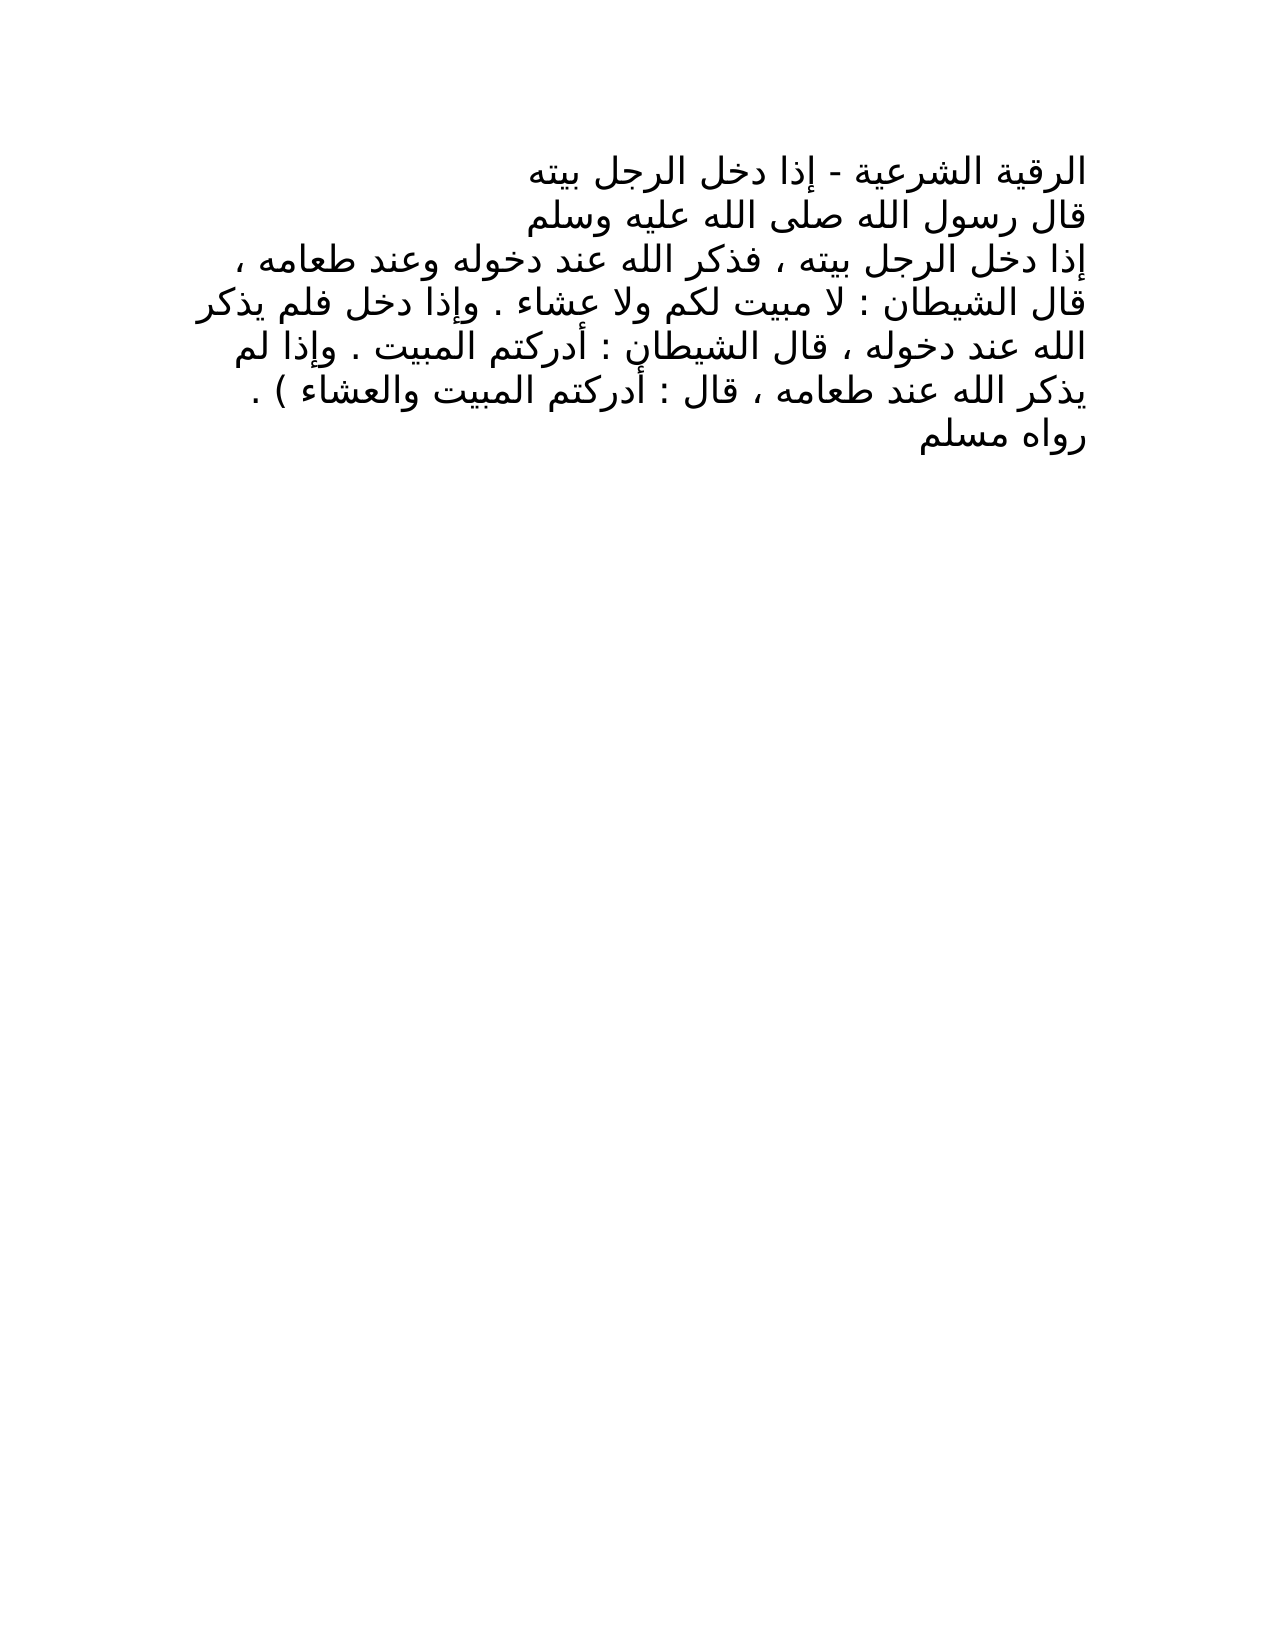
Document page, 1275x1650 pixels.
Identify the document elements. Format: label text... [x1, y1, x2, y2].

text إذا دخل الرجل بيته ، فذكر الله عند دخوله وعند طعامه ، قال الشيطان : لا مبيت لكم ولا عشاء . وإذا دخل فلم يذكر الله عند دخوله ، قال الشيطان : أدركتم المبيت . وإذا لم يذكر الله عند طعامه ، قال : أدركتم المبيت والعشاء ) . [187, 237, 1087, 412]
text رواه مسلم [187, 412, 1087, 456]
text قال رسول الله صلى الله عليه وسلم [187, 194, 1087, 237]
text الرقية الشرعية - إذا دخل الرجل بيته [187, 150, 1087, 194]
